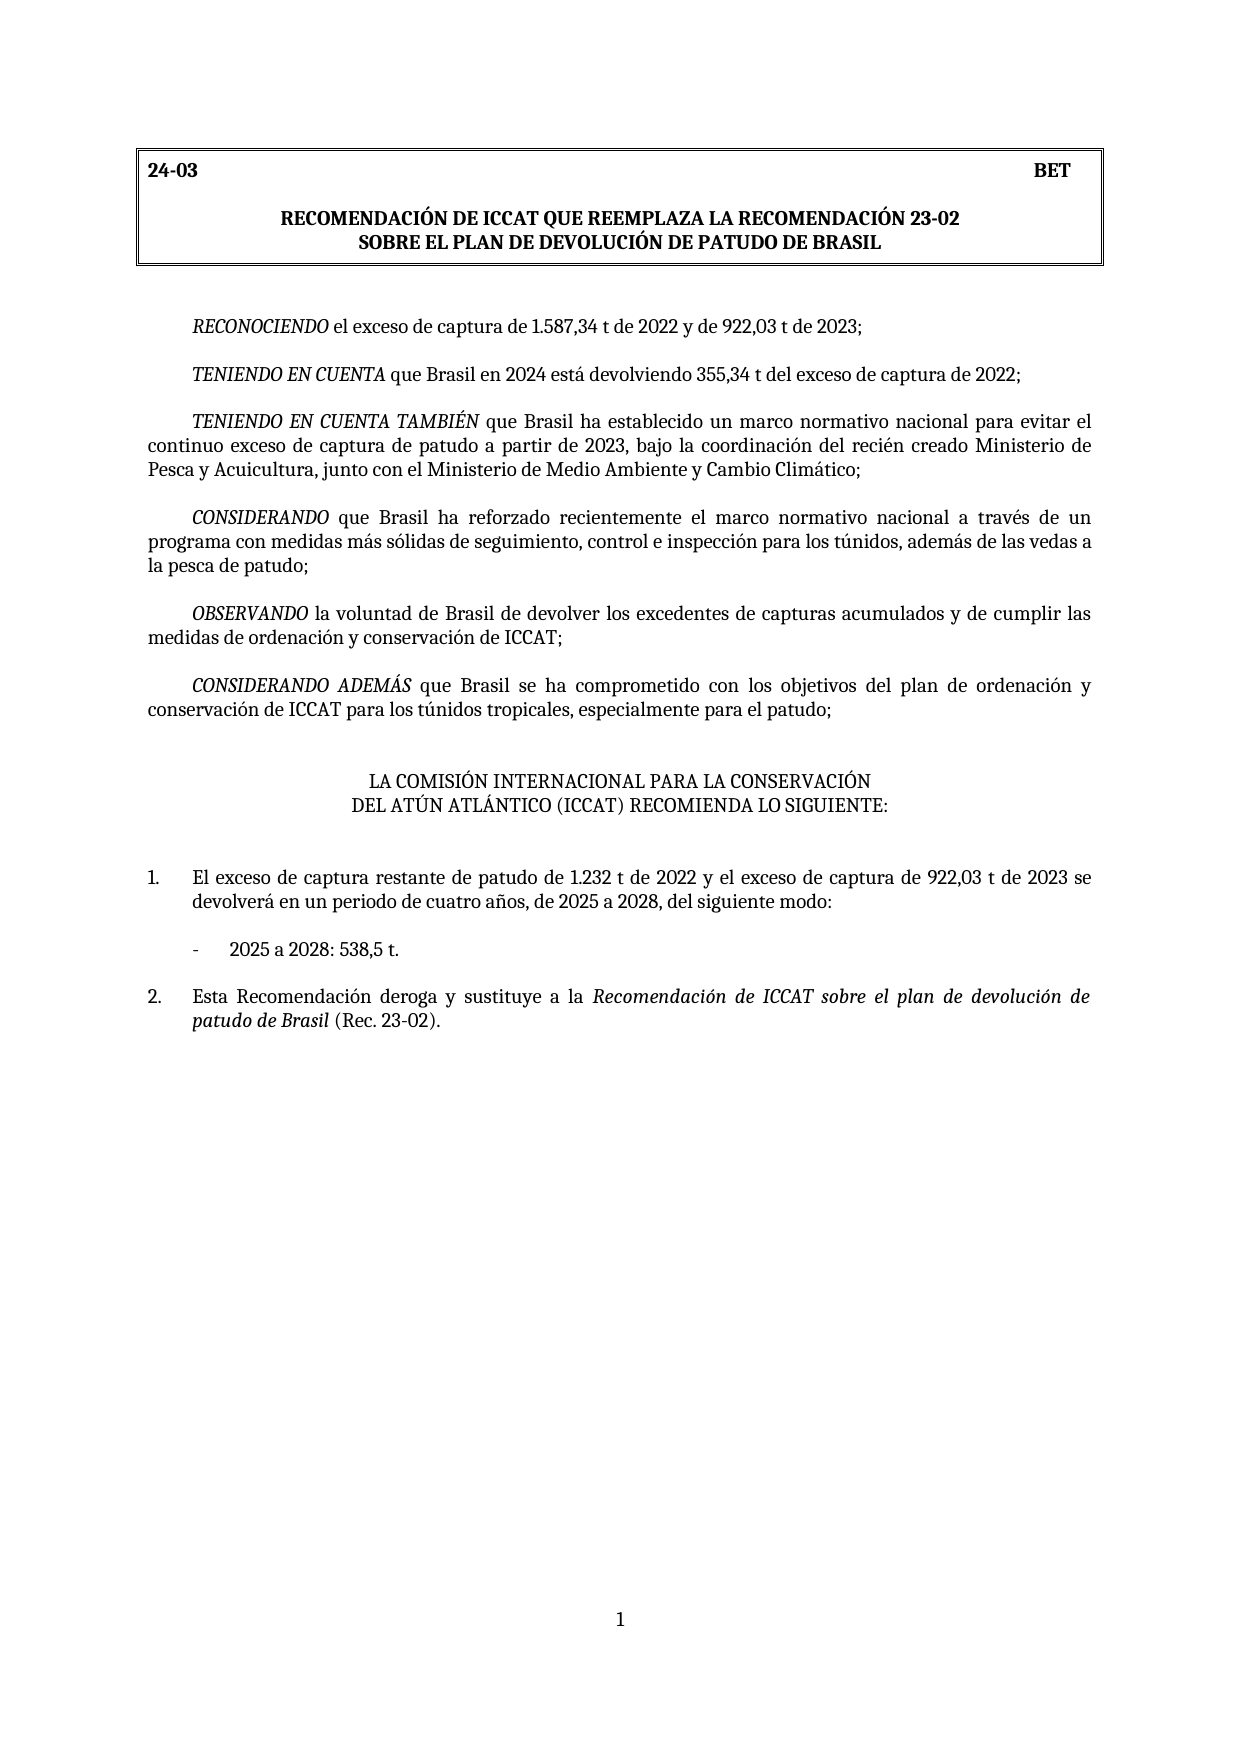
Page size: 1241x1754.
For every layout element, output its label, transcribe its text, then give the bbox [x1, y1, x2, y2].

list Esta Recomendación deroga y sustituye a la Recomendación de ICCAT sobre el plan de devolución de patudo de Brasil (Rec. 23-02). [148, 985, 1092, 1033]
text CONSIDERANDO que Brasil ha reforzado recientemente el marco normativo nacional a través de un programa con medidas más sólidas de seguimiento, control e inspección para los túnidos, además de las vedas a la pesca de patudo; [148, 506, 1092, 578]
text DEL ATÚN ATLÁNTICO (ICCAT) RECOMIENDA LO SIGUIENTE: [148, 793, 1092, 817]
list 2025 a 2028: 538,5 t. [192, 937, 1092, 961]
text CONSIDERANDO ADEMÁS que Brasil se ha comprometido con los objetivos del plan de ordenación y conservación de ICCAT para los túnidos tropicales, especialmente para el patudo; [148, 674, 1092, 722]
text TENIENDO EN CUENTA TAMBIÉN que Brasil ha establecido un marco normativo nacional para evitar el continuo exceso de captura de patudo a partir de 2023, bajo la coordinación del recién creado Ministerio de Pesca y Acuicultura, junto con el Ministerio de Medio Ambiente y Cambio Climático; [148, 410, 1092, 482]
text OBSERVANDO la voluntad de Brasil de devolver los excedentes de capturas acumulados y de cumplir las medidas de ordenación y conservación de ICCAT; [148, 602, 1092, 650]
list El exceso de captura restante de patudo de 1.232 t de 2022 y el exceso de captura de 922,03 t de 2023 se devolverá en un periodo de cuatro años, de 2025 a 2028, del siguiente modo: [148, 865, 1092, 913]
text TENIENDO EN CUENTA que Brasil en 2024 está devolviendo 355,34 t del exceso de captura de 2022; [148, 362, 1092, 386]
text 24-03 BET [139, 151, 1101, 183]
text LA COMISIÓN INTERNACIONAL PARA LA CONSERVACIÓN [148, 769, 1092, 793]
text SOBRE EL PLAN DE DEVOLUCIÓN DE PATUDO DE BRASIL [139, 219, 1101, 263]
text RECONOCIENDO el exceso de captura de 1.587,34 t de 2022 y de 922,03 t de 2023; [148, 314, 1092, 338]
